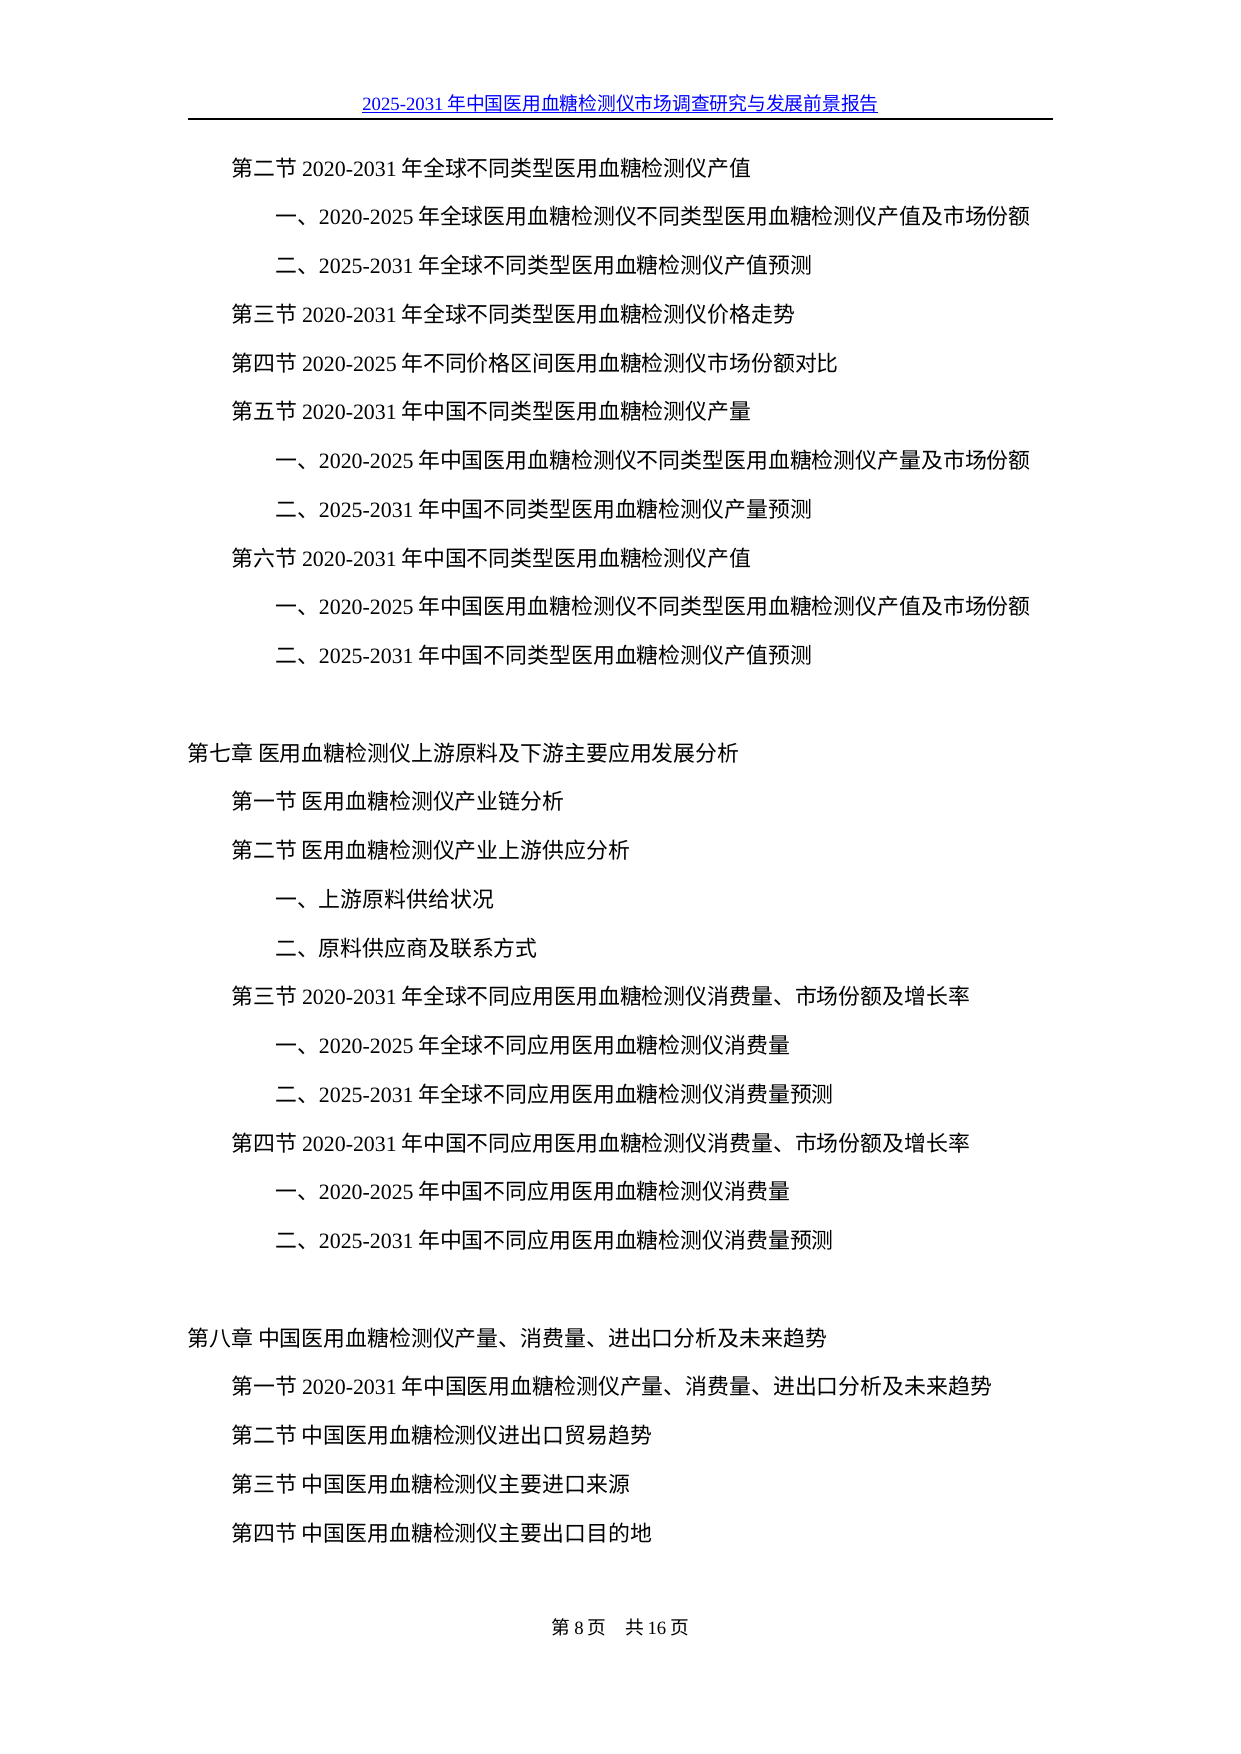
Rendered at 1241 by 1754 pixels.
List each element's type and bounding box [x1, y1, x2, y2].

text [187, 150, 1053, 1548]
